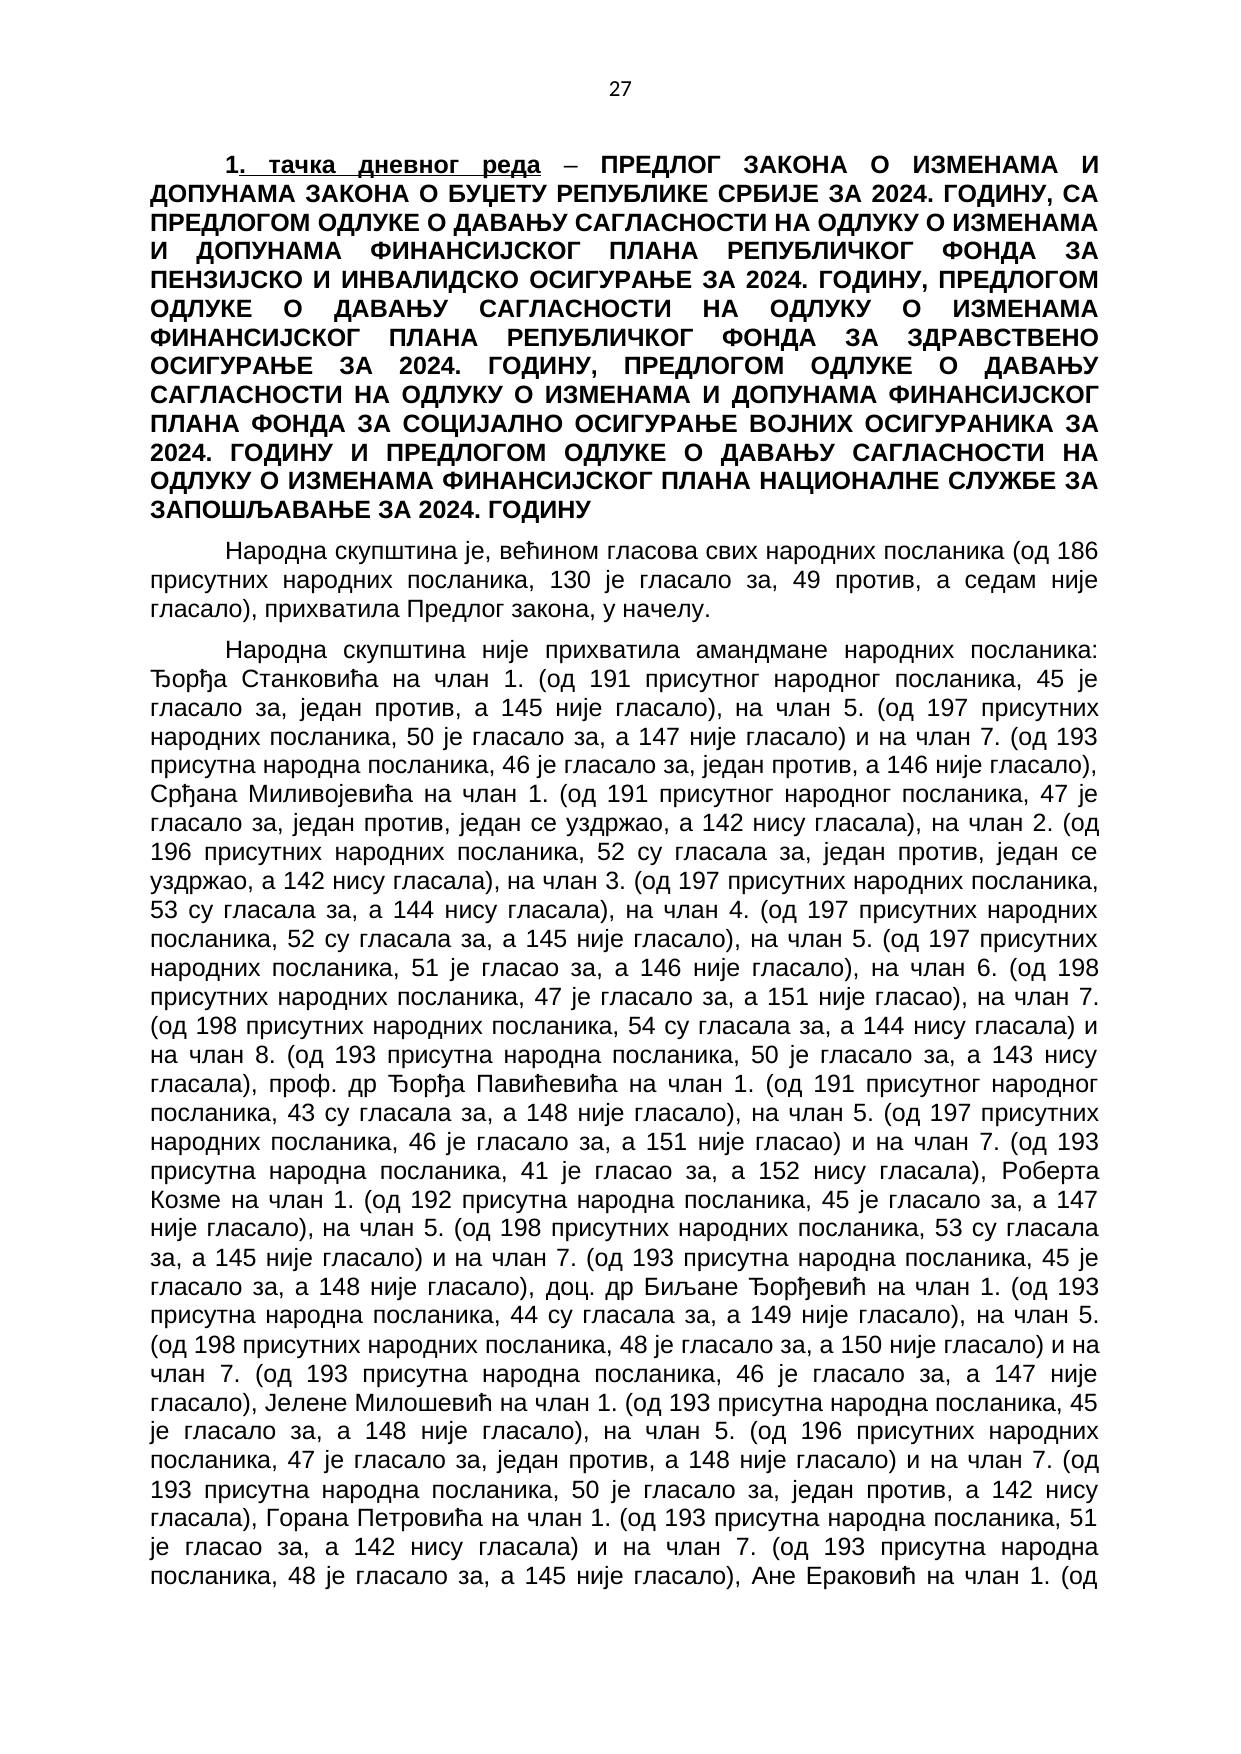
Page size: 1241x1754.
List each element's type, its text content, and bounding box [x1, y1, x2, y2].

text 1. тачка дневног реда – ПРЕДЛОГ ЗАКОНА О ИЗМЕНАМА И ДОПУНАМА ЗАКОНА О БУЏЕТУ РЕПУБЛИКЕ СРБИЈЕ ЗА 2024. ГОДИНУ, СА ПРЕДЛОГОМ ОДЛУКЕ О ДАВАЊУ САГЛАСНОСТИ НА ОДЛУКУ О ИЗМЕНАМА И ДОПУНАМА ФИНАНСИЈСКОГ ПЛАНА РЕПУБЛИЧКОГ ФОНДА ЗА ПЕНЗИЈСКО И ИНВАЛИДСКО ОСИГУРАЊЕ ЗА 2024. ГОДИНУ, ПРЕДЛОГОМ ОДЛУКЕ О ДАВАЊУ САГЛАСНОСТИ НА ОДЛУКУ О ИЗМЕНАМА ФИНАНСИЈСКОГ ПЛАНА РЕПУБЛИЧКОГ ФОНДА ЗА ЗДРАВСТВЕНО ОСИГУРАЊЕ ЗА 2024. ГОДИНУ, ПРЕДЛОГОМ ОДЛУКЕ О ДАВАЊУ САГЛАСНОСТИ НА ОДЛУКУ О ИЗМЕНАМА И ДОПУНАМА ФИНАНСИЈСКОГ ПЛАНА ФОНДА ЗА СОЦИЈАЛНО ОСИГУРАЊЕ ВОЈНИХ ОСИГУРАНИКА ЗА 2024. ГОДИНУ И ПРЕДЛОГОМ ОДЛУКЕ О ДАВАЊУ САГЛАСНОСТИ НА ОДЛУКУ О ИЗМЕНАМА ФИНАНСИЈСКОГ ПЛАНА НАЦИОНАЛНЕ СЛУЖБЕ ЗА ЗАПОШЉАВАЊЕ ЗА 2024. ГОДИНУ [150, 150, 1099, 524]
text Народна скупштина је, већином гласова свих народних посланика (од 186 присутних народних посланика, 130 је гласало за, 49 против, а седам није гласало), прихватила Предлог закона, у начелу. [150, 536, 1099, 622]
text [150, 635, 1099, 1589]
